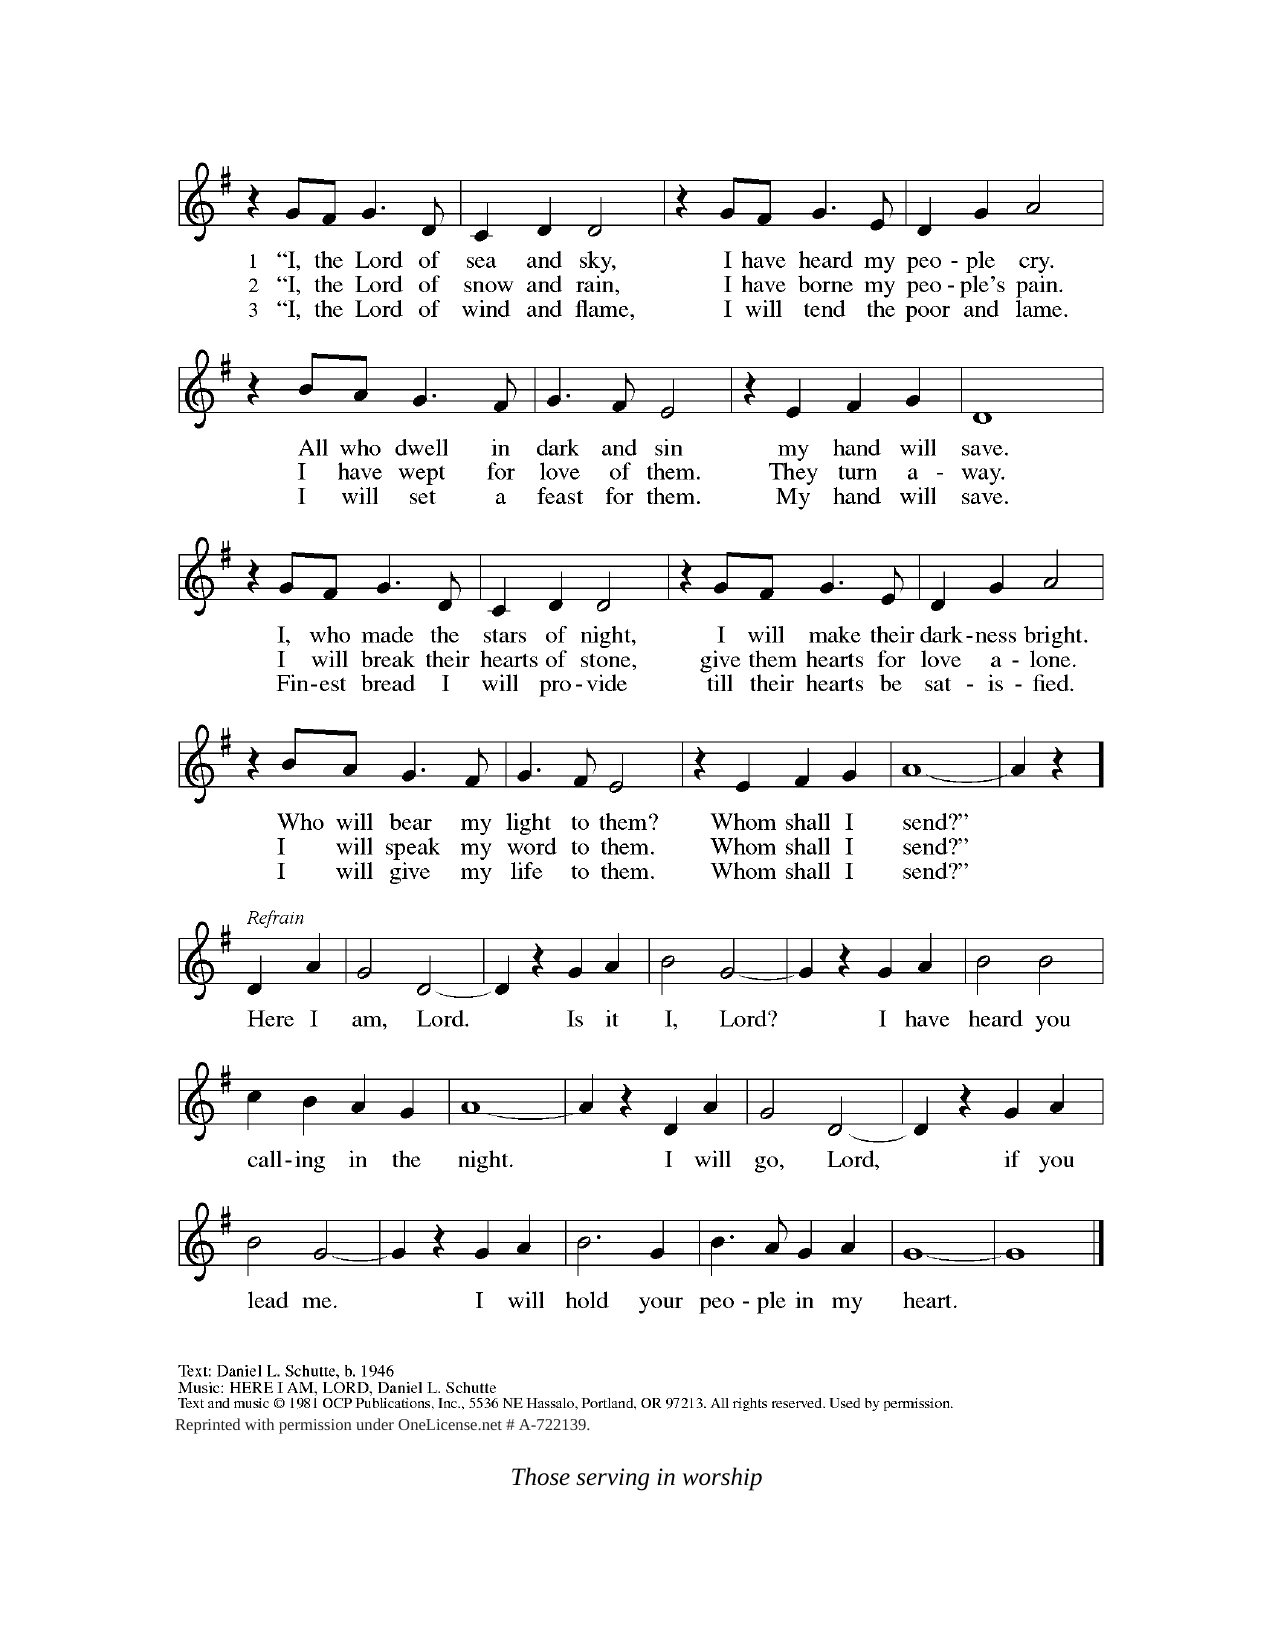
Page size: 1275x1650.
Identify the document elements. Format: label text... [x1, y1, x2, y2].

picture [168, 150, 1107, 1415]
text Reprinted with permission under OneLicense.net # A-722139. [150, 1414, 1125, 1434]
text Those serving in worship [150, 1462, 1125, 1491]
